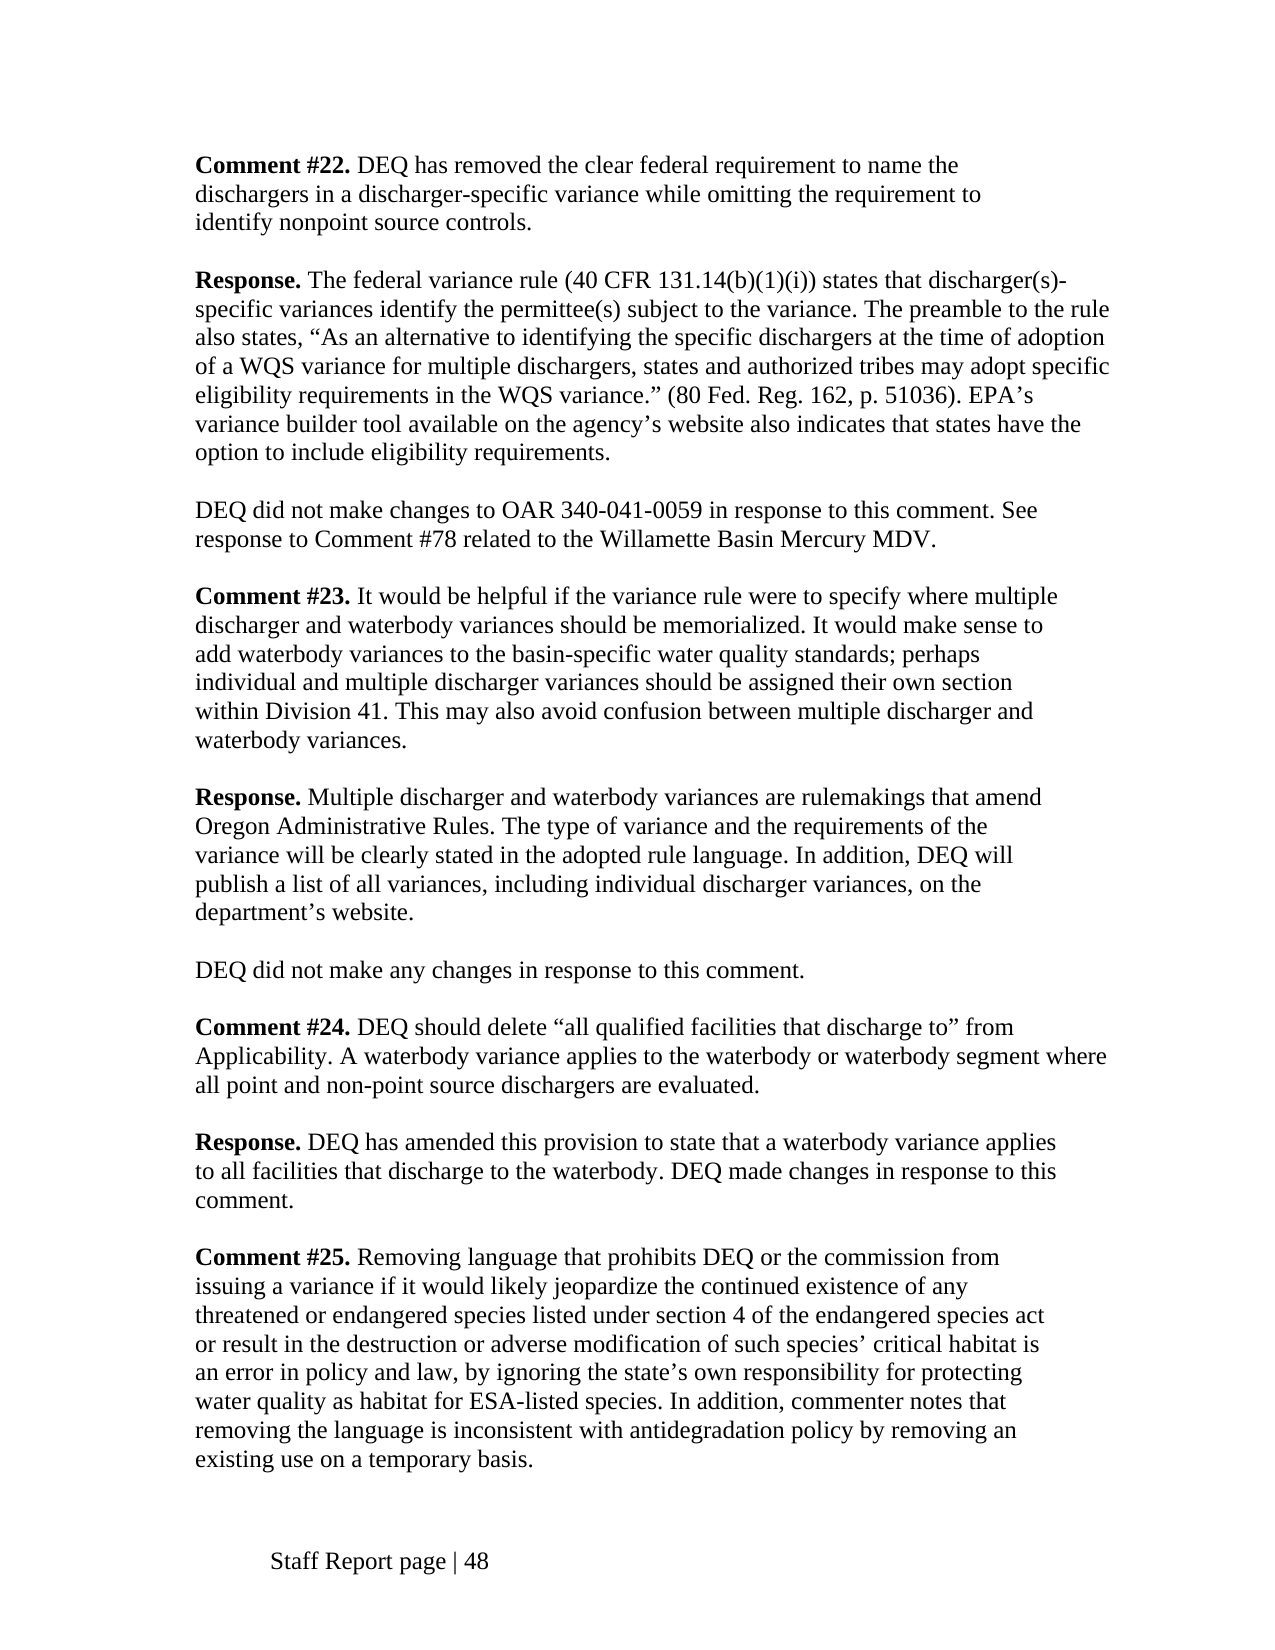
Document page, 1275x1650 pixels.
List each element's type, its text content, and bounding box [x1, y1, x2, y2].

text DEQ did not make changes to OAR 340-041-0059 in response to this comment. See response to Comment #78 related to the Willamette Basin Mercury MDV. [195, 495, 1123, 552]
text Response. The federal variance rule (40 CFR 131.14(b)(1)(i)) states that discharger(s)-specific variances identify the permittee(s) subject to the variance. The preamble to the rule also states, “As an alternative to identifying the specific dischargers at the time of adoption of a WQS variance for multiple dischargers, states and authorized tribes may adopt specific eligibility requirements in the WQS variance.” (80 Fed. Reg. 162, p. 51036). EPA’s variance builder tool available on the agency’s website also indicates that states have the option to include eligibility requirements. [195, 265, 1123, 466]
text DEQ did not make any changes in response to this comment. [195, 955, 1059, 984]
text Response. Multiple discharger and waterbody variances are rulemakings that amend Oregon Administrative Rules. The type of variance and the requirements of the variance will be clearly stated in the adopted rule language. In addition, DEQ will publish a list of all variances, including individual discharger variances, on the department’s website. [195, 782, 1059, 926]
text Comment #24. DEQ should delete “all qualified facilities that discharge to” from Applicability. A waterbody variance applies to the waterbody or waterbody segment where all point and non-point source dischargers are evaluated. [195, 1012, 1125, 1099]
text Comment #23. It would be helpful if the variance rule were to specify where multiple discharger and waterbody variances should be memorialized. It would make sense to add waterbody variances to the basin-specific water quality standards; perhaps individual and multiple discharger variances should be assigned their own section within Division 41. This may also avoid confusion between multiple discharger and waterbody variances. [195, 581, 1059, 754]
text Comment #22. DEQ has removed the clear federal requirement to name the dischargers in a discharger-specific variance while omitting the requirement to identify nonpoint source controls. [195, 150, 1059, 236]
text Response. DEQ has amended this provision to state that a waterbody variance applies to all facilities that discharge to the waterbody. DEQ made changes in response to this comment. [195, 1127, 1059, 1214]
text Comment #25. Removing language that prohibits DEQ or the commission from issuing a variance if it would likely jeopardize the continued existence of any threatened or endangered species listed under section 4 of the endangered species act or result in the destruction or adverse modification of such species’ critical habitat is an error in policy and law, by ignoring the state’s own responsibility for protecting water quality as habitat for ESA-listed species. In addition, commenter notes that removing the language is inconsistent with antidegradation policy by removing an existing use on a temporary basis. [195, 1242, 1059, 1472]
